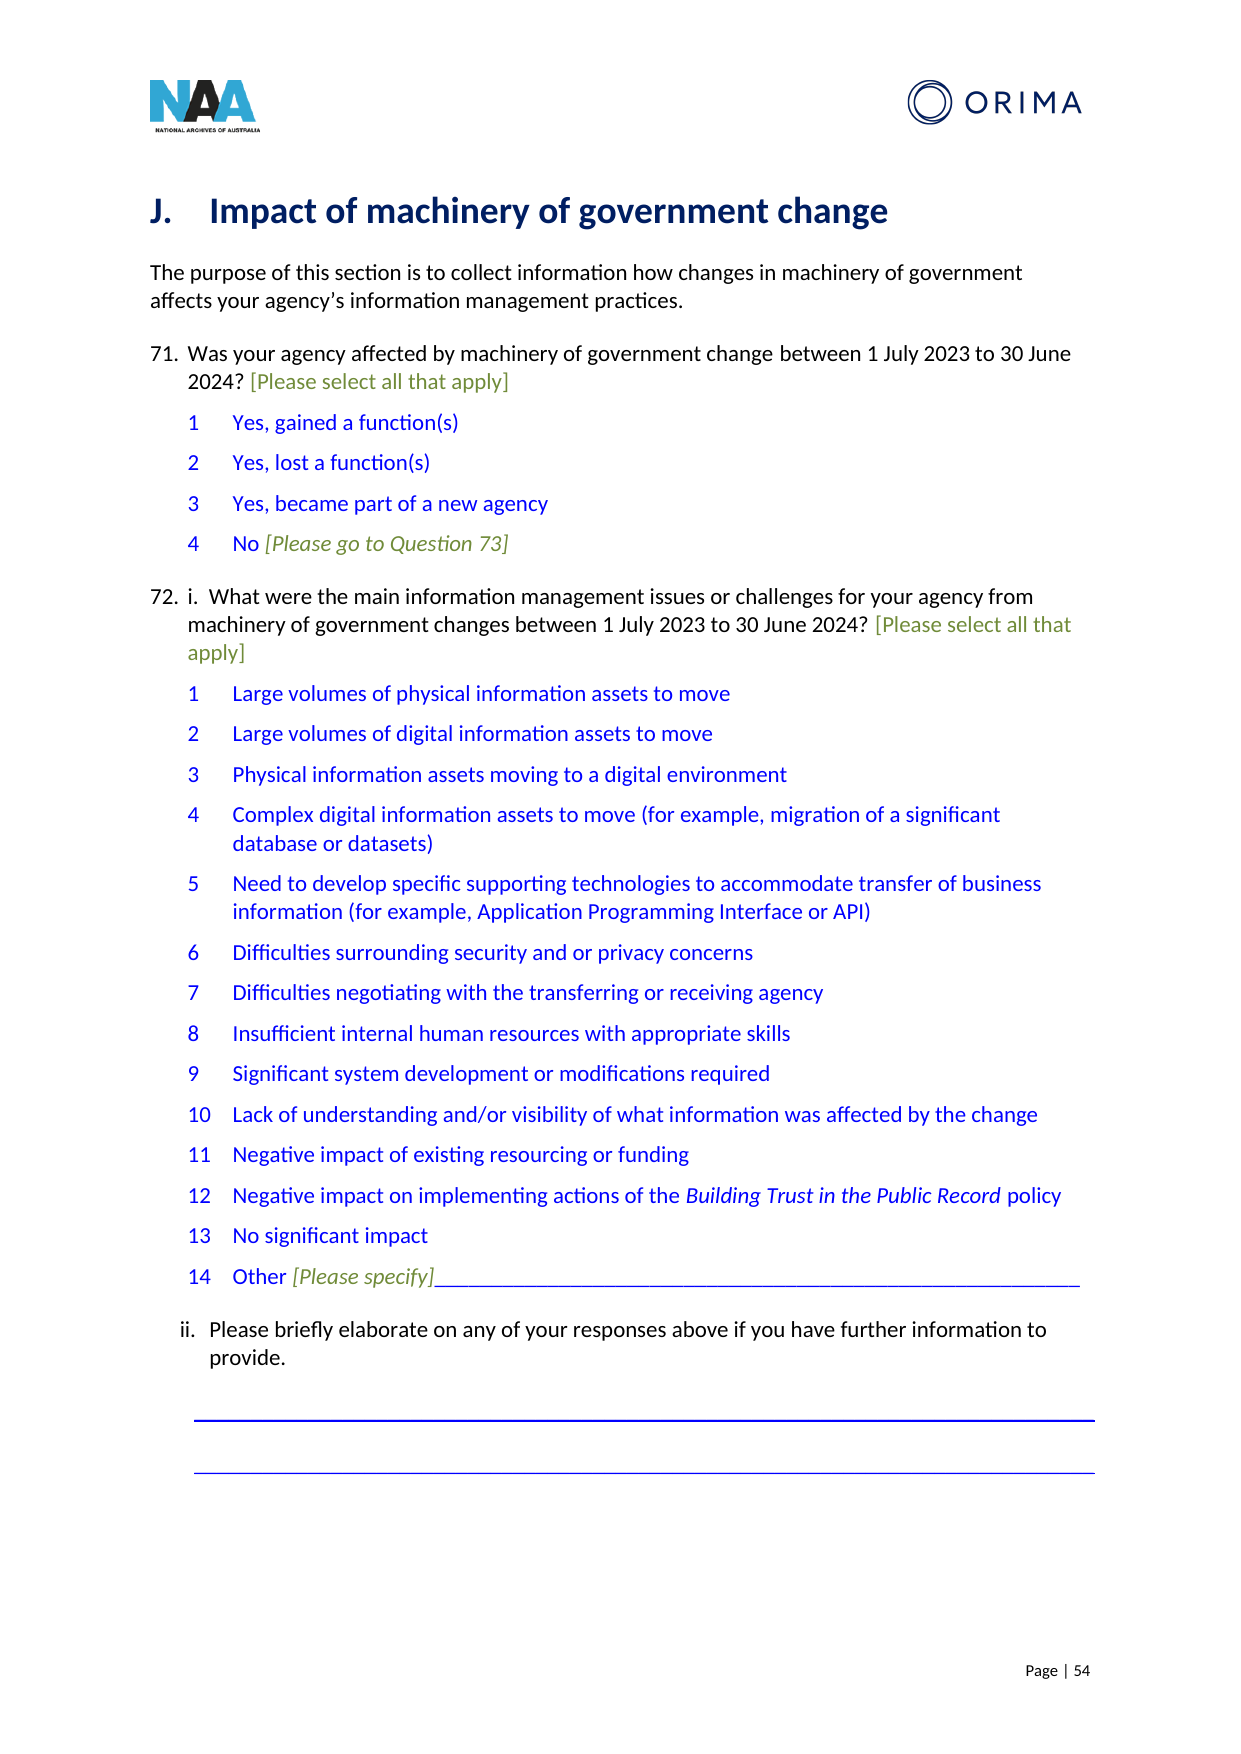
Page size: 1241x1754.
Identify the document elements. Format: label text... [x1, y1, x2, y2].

text Negative impact of existing resourcing or funding [187, 1140, 1090, 1168]
text Difficulties negotiating with the transferring or receiving agency [187, 978, 1090, 1006]
text No [Please go to Question 73] [187, 529, 1090, 557]
text Large volumes of physical information assets to move [187, 679, 1090, 707]
text Was your agency affected by machinery of government change between 1 July 2023 to 30 June 2024? [Please select all that apply] [150, 339, 1090, 395]
text Yes, gained a function(s) [187, 408, 1090, 436]
text Significant system development or modifications required [187, 1059, 1090, 1087]
list Please briefly elaborate on any of your responses above if you have further information to provide. [179, 1315, 1090, 1371]
text i. What were the main information management issues or challenges for your agency from machinery of government changes between 1 July 2023 to 30 June 2024? [Please select all that apply] [150, 582, 1090, 667]
subtitle Impact of machinery of government change [150, 187, 1090, 233]
text No significant impact [187, 1221, 1090, 1249]
text Negative impact on implementing actions of the Building Trust in the Public Record policy [187, 1181, 1090, 1209]
text Insufficient internal human resources with appropriate skills [187, 1019, 1090, 1047]
text The purpose of this section is to collect information how changes in machinery of government affects your agency’s information management practices. [150, 258, 1090, 314]
text Yes, lost a function(s) [187, 448, 1090, 476]
text Physical information assets moving to a digital environment [187, 760, 1090, 788]
text Need to develop specific supporting technologies to accommodate transfer of business information (for example, Application Programming Interface or API) [187, 869, 1090, 925]
text Lack of understanding and/or visibility of what information was affected by the change [187, 1100, 1090, 1128]
picture [901, 73, 1091, 133]
text Yes, became part of a new agency [187, 489, 1090, 517]
text Difficulties surrounding security and or privacy concerns [187, 938, 1090, 966]
text Other [Please specify] [187, 1262, 1090, 1290]
text Complex digital information assets to move (for example, migration of a significant database or datasets) [187, 801, 1090, 857]
text Large volumes of digital information assets to move [187, 719, 1090, 748]
picture [150, 80, 261, 133]
